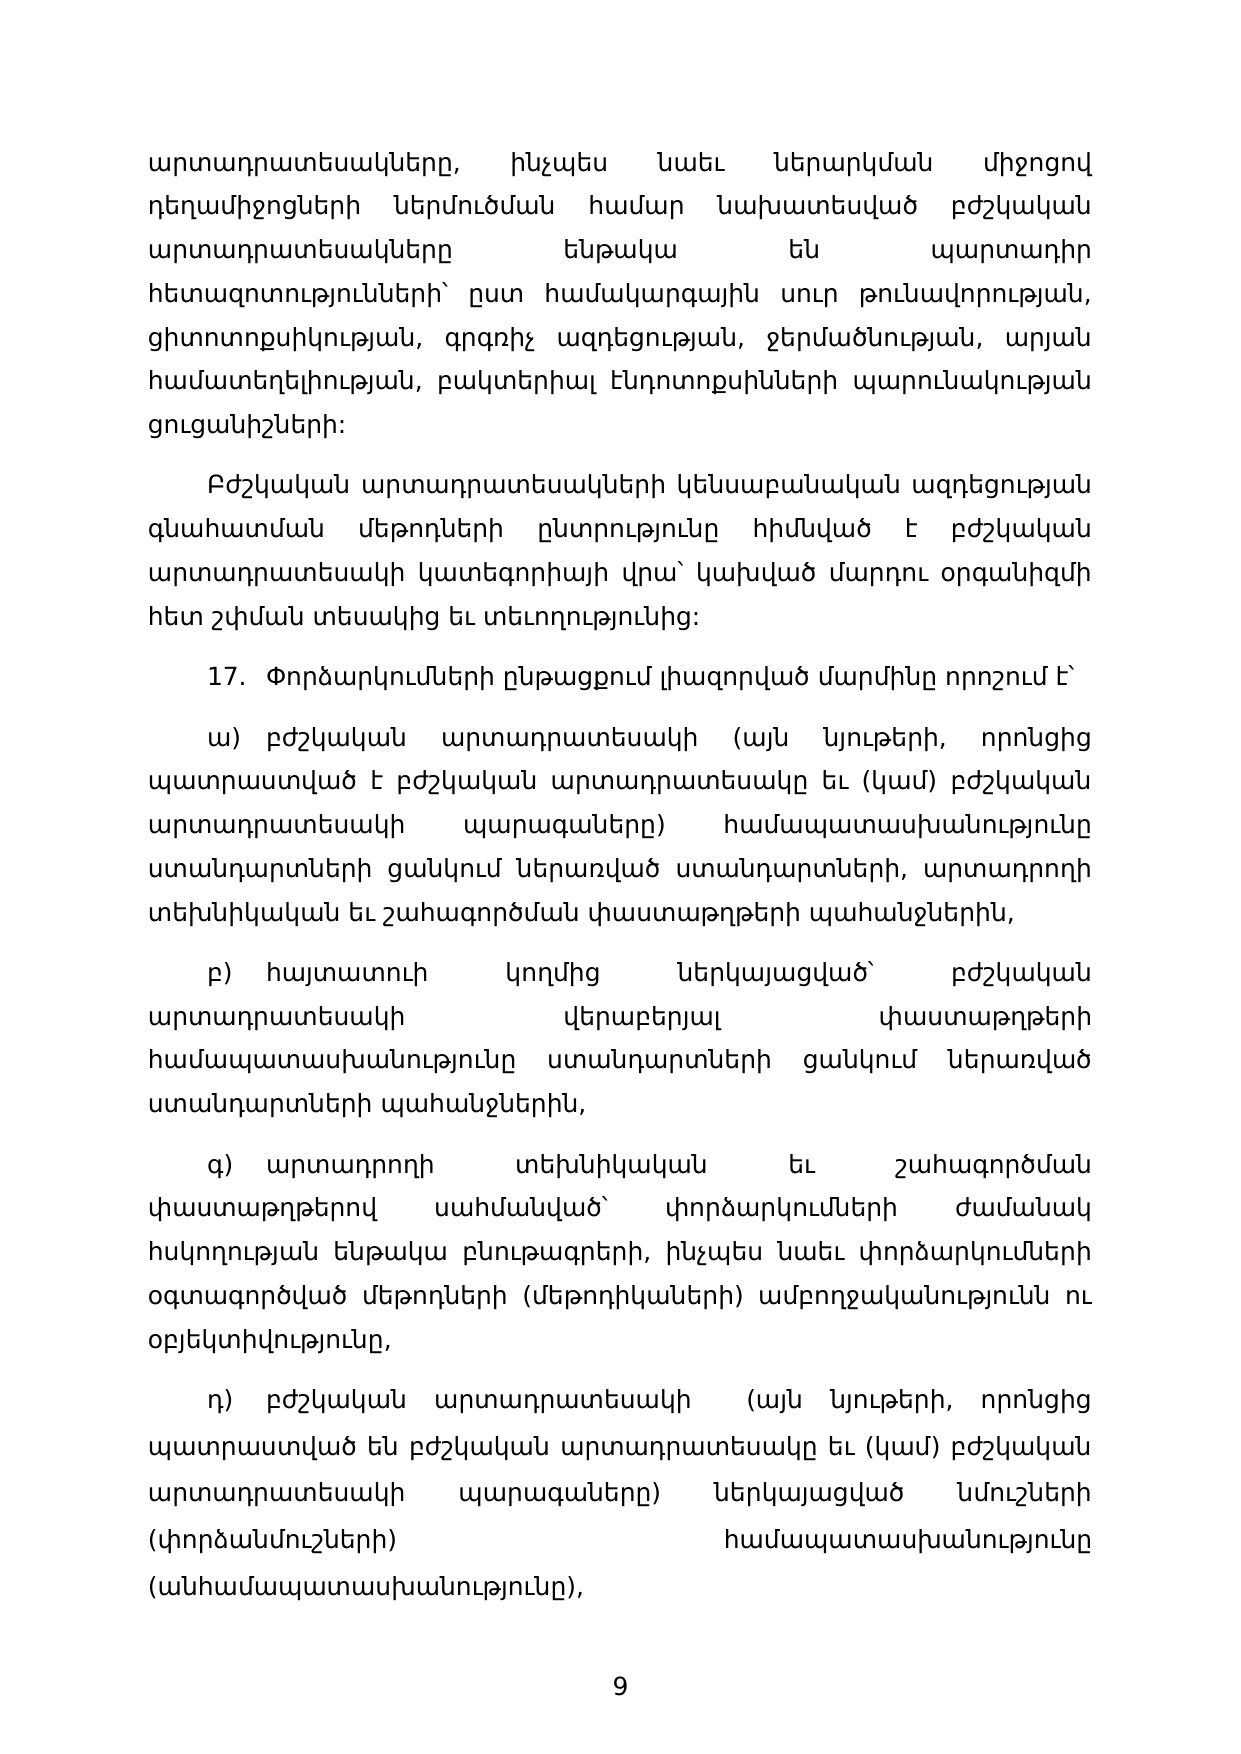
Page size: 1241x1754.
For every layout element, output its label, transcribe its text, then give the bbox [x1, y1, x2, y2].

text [148, 148, 1092, 439]
text դ) բժշկական արտադրատեսակի (այն նյութերի, որոնցից պատրաստված են բժշկական արտադրատեսակը եւ (կամ) բժշկական արտադրատեսակի պարագաները) ներկայացված նմուշների (փորձանմուշների) համապատասխանությունը (անհամապատասխանությունը), [148, 1385, 1092, 1601]
text բ) հայտատուի կողմից ներկայացված՝ բժշկական արտադրատեսակի վերաբերյալ փաստաթղթերի համապատասխանությունը ստանդարտների ցանկում ներառված ստանդարտների պահանջներին, [148, 958, 1092, 1118]
text Բժշկական արտադրատեսակների կենսաբանական ազդեցության գնահատման մեթոդների ընտրությունը հիմնված է բժշկական արտադրատեսակի կատեգորիայի վրա՝ կախված մարդու օրգանիզմի հետ շփման տեսակից եւ տեւողությունից: [148, 471, 1092, 631]
text 17. Փորձարկումների ընթացքում լիազորված մարմինը որոշում է՝ [148, 662, 1092, 691]
text ա) բժշկական արտադրատեսակի (այն նյութերի, որոնցից պատրաստված է բժշկական արտադրատեսակը եւ (կամ) բժշկական արտադրատեսակի պարագաները) համապատասխանությունը ստանդարտների ցանկում ներառված ստանդարտների, արտադրողի տեխնիկական եւ շահագործման փաստաթղթերի պահանջներին, [148, 723, 1092, 927]
text գ) արտադրողի տեխնիկական եւ շահագործման փաստաթղթերով սահմանված՝ փորձարկումների ժամանակ հսկողության ենթակա բնութագրերի, ինչպես նաեւ փորձարկումների օգտագործված մեթոդների (մեթոդիկաների) ամբողջականությունն ու օբյեկտիվությունը, [148, 1150, 1092, 1354]
